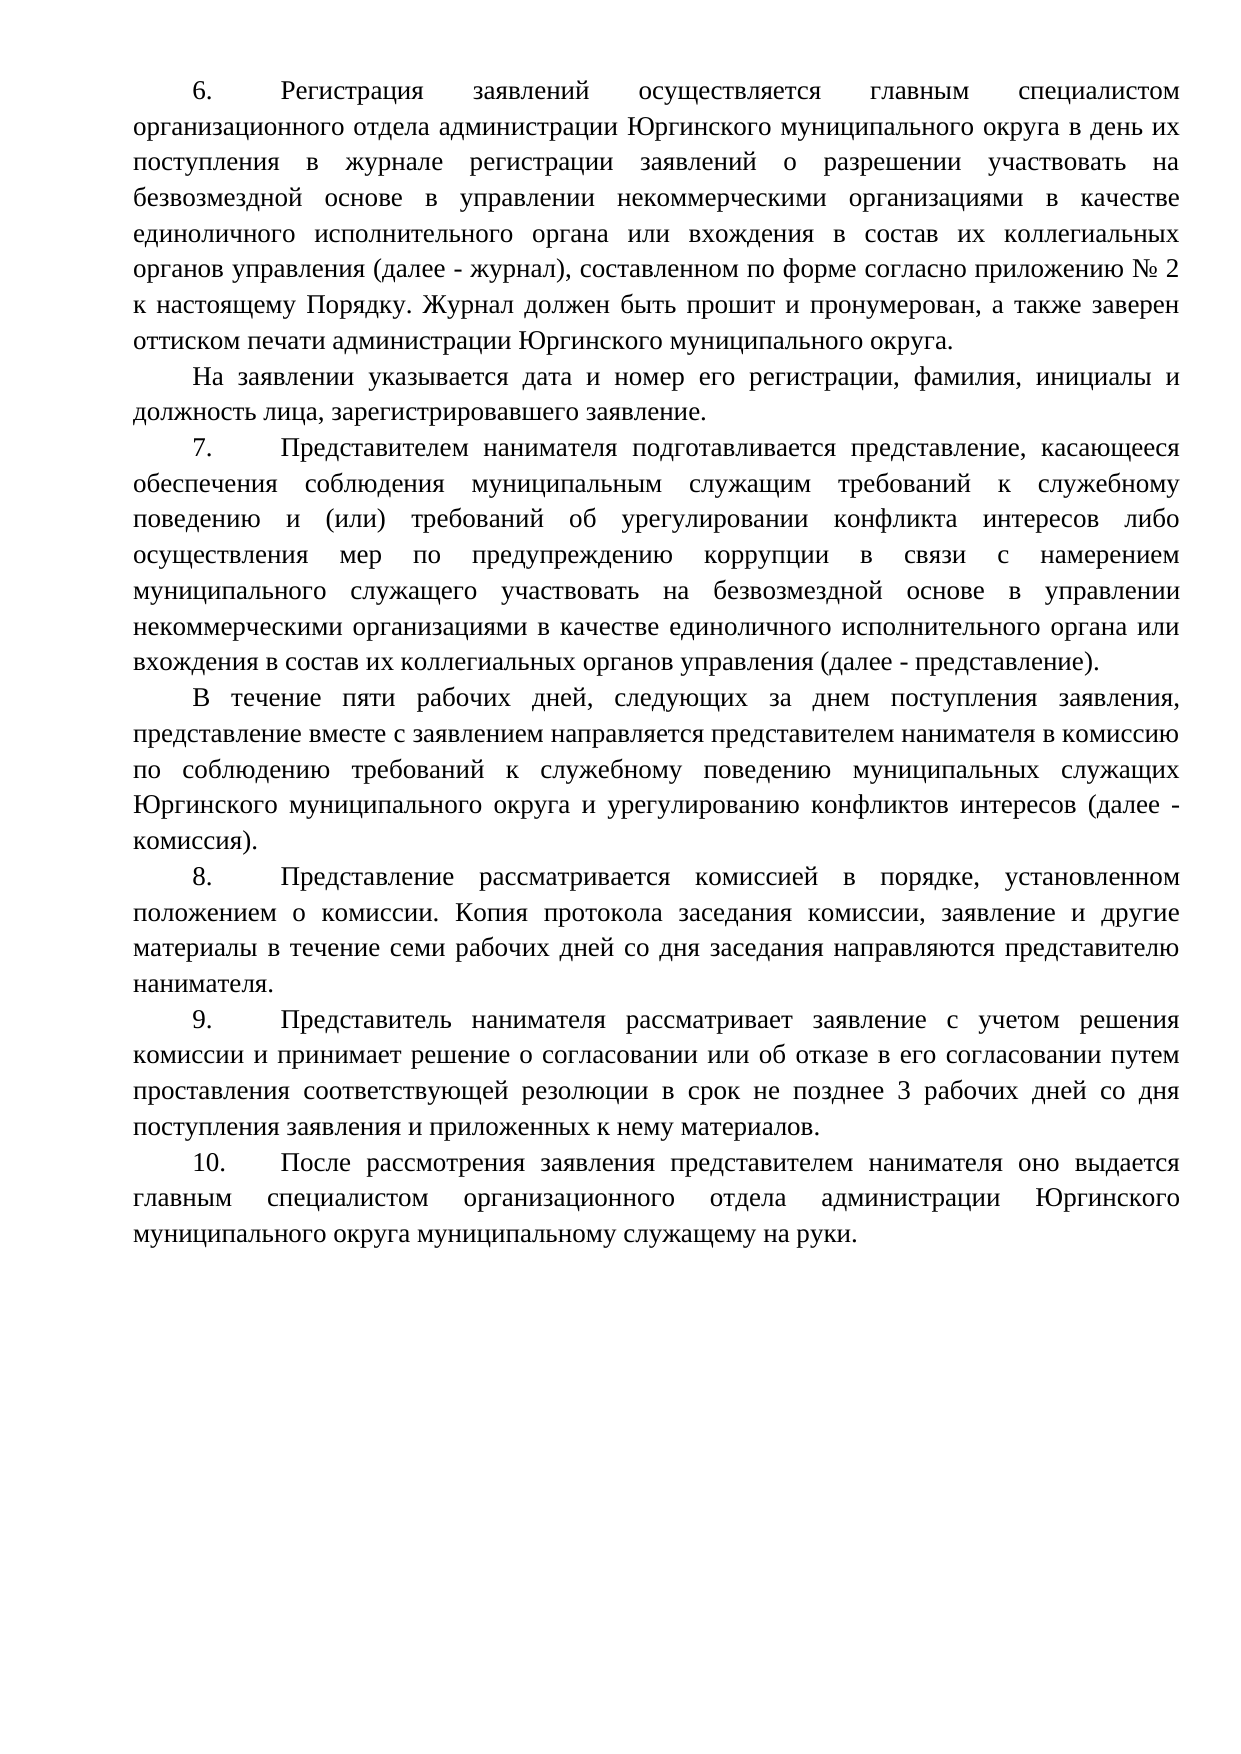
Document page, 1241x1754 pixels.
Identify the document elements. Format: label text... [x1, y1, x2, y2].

text 7. Представителем нанимателя подготавливается представление, касающееся обеспечения соблюдения муниципальным служащим требований к служебному поведению и (или) требований об урегулировании конфликта интересов либо осуществления мер по предупреждению коррупции в связи с намерением муниципального служащего участвовать на безвозмездной основе в управлении некоммерческими организациями в качестве единоличного исполнительного органа или вхождения в состав их коллегиальных органов управления (далее - представление). [133, 431, 1181, 677]
text 9. Представитель нанимателя рассматривает заявление с учетом решения комиссии и принимает решение о согласовании или об отказе в его согласовании путем проставления соответствующей резолюции в срок не позднее 3 рабочих дней со дня поступления заявления и приложенных к нему материалов. [133, 1003, 1181, 1141]
text На заявлении указывается дата и номер его регистрации, фамилия, инициалы и должность лица, зарегистрировавшего заявление. [133, 360, 1181, 427]
text В течение пяти рабочих дней, следующих за днем поступления заявления, представление вместе с заявлением направляется представителем нанимателя в комиссию по соблюдению требований к служебному поведению муниципальных служащих Юргинского муниципального округа и урегулированию конфликтов интересов (далее - комиссия). [133, 681, 1181, 855]
text 6. Регистрация заявлений осуществляется главным специалистом организационного отдела администрации Юргинского муниципального округа в день их поступления в журнале регистрации заявлений о разрешении участвовать на безвозмездной основе в управлении некоммерческими организациями в качестве единоличного исполнительного органа или вхождения в состав их коллегиальных органов управления (далее - журнал), составленном по форме согласно приложению № 2 к настоящему Порядку. Журнал должен быть прошит и пронумерован, а также заверен оттиском печати администрации Юргинского муниципального округа. [133, 74, 1181, 355]
text 8. Представление рассматривается комиссией в порядке, установленном положением о комиссии. Копия протокола заседания комиссии, заявление и другие материалы в течение семи рабочих дней со дня заседания направляются представителю нанимателя. [133, 860, 1181, 998]
text 10. После рассмотрения заявления представителем нанимателя оно выдается главным специалистом организационного отдела администрации Юргинского муниципального округа муниципальному служащему на руки. [133, 1146, 1181, 1248]
